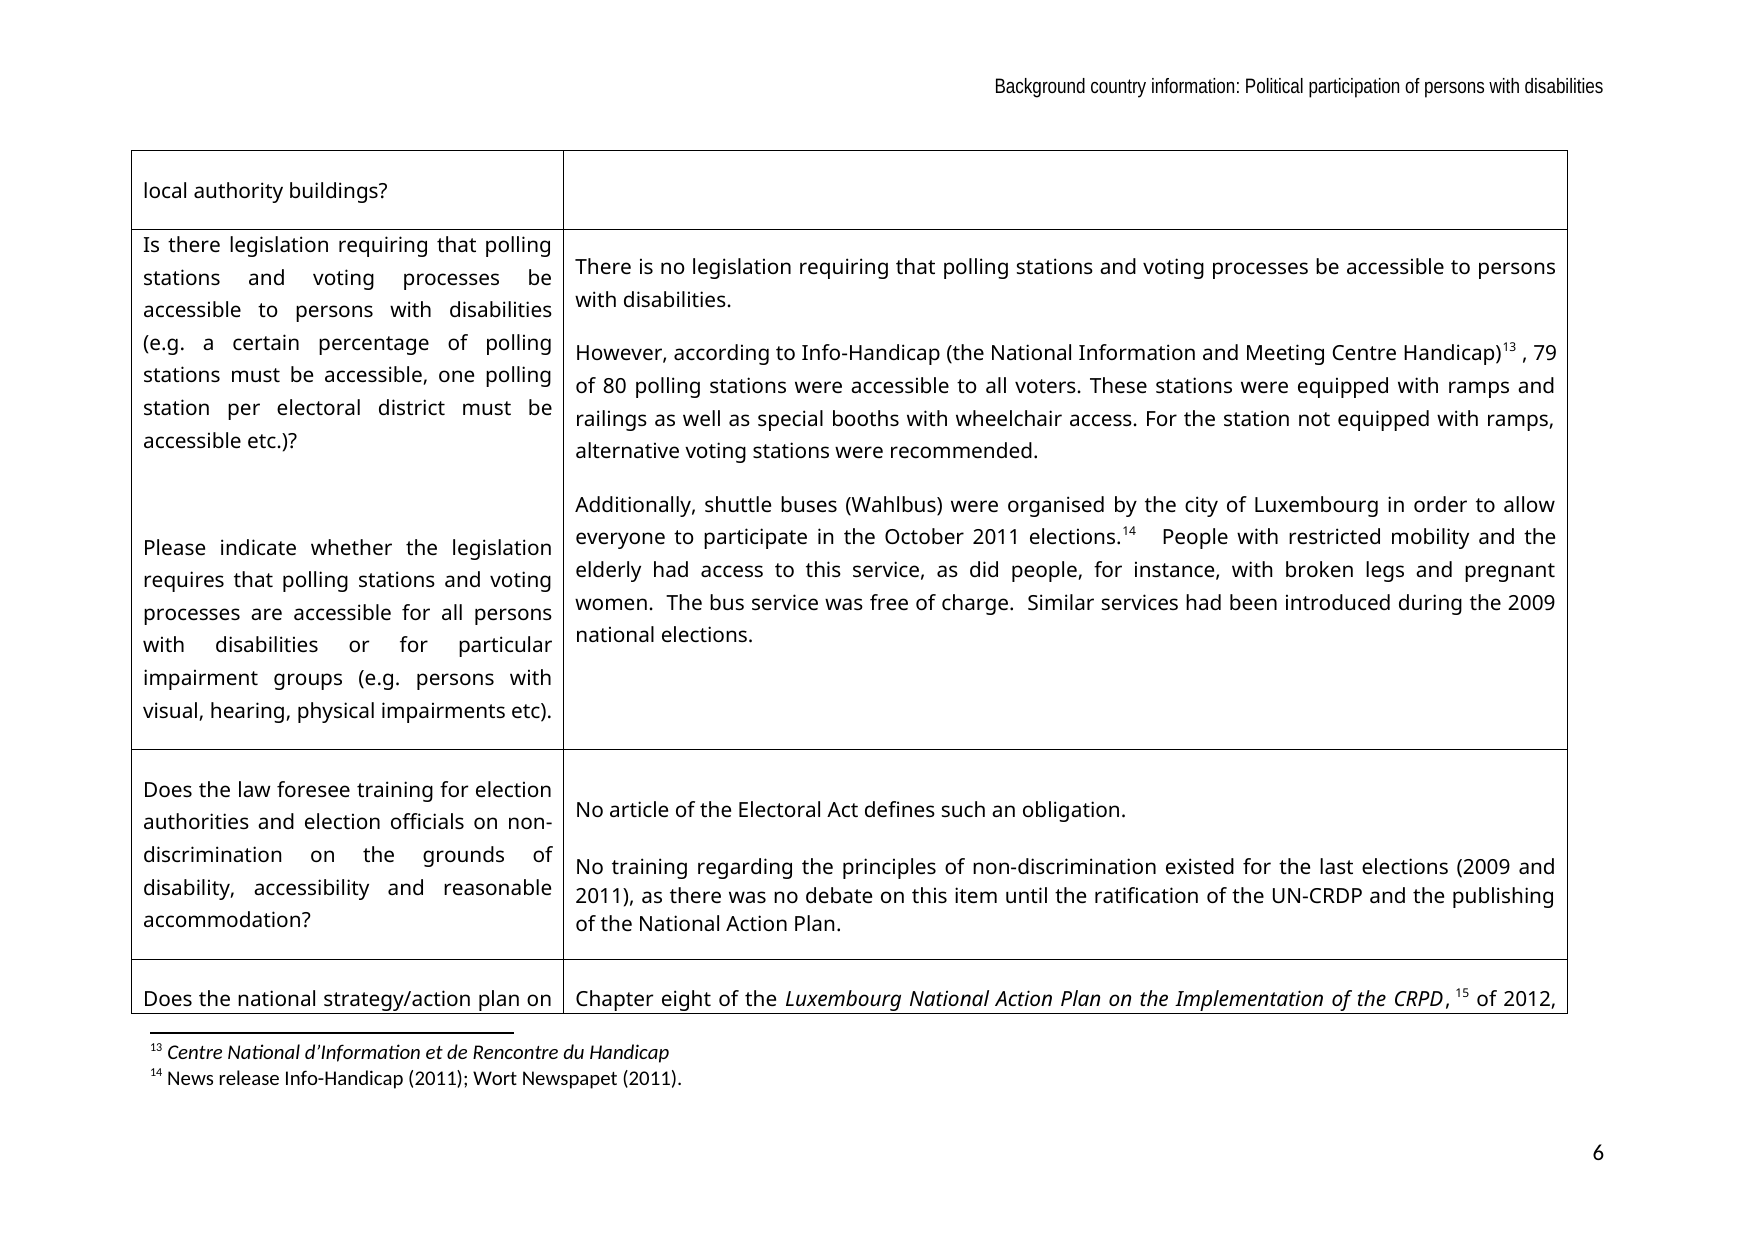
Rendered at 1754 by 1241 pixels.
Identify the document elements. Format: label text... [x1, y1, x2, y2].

table_cell Does the law foresee training for election authorities and election officials on non-discrimination on the grounds of disability, accessibility and reasonable accommodation? [132, 750, 563, 958]
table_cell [132, 960, 563, 1013]
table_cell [564, 151, 1567, 229]
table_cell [132, 151, 563, 229]
table_cell No article of the Electoral Act defines such an obligation. No training regarding the principles of non-discrimination existed for the last elections (2009 and 2011), as there was no debate on this item until the ratification of the UN-CRDP and the publishing of the National Action Plan. [564, 750, 1567, 958]
table_cell There is no legislation requiring that polling stations and voting processes be accessible to persons with disabilities. However, according to Info-Handicap (the National Information and Meeting Centre Handicap) , 79 of 80 polling stations were accessible to all voters. These stations were equipped with ramps and railings as well as special booths with wheelchair access. For the station not equipped with ramps, alternative voting stations were recommended. Additionally, shuttle buses (Wahlbus) were organised by the city of Luxembourg in order to allow everyone to participate in the October 2011 elections. People with restricted mobility and the elderly had access to this service, as did people, for instance, with broken legs and pregnant women. The bus service was free of charge. Similar services had been introduced during the 2009 national elections. [564, 230, 1567, 749]
table_cell Is there legislation requiring that polling stations and voting processes be accessible to persons with disabilities (e.g. a certain percentage of polling stations must be accessible, one polling station per electoral district must be accessible etc.)? Please indicate whether the legislation requires that polling stations and voting processes are accessible for all persons with disabilities or for particular impairment groups (e.g. persons with visual, hearing, physical impairments etc). [132, 230, 563, 749]
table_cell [564, 960, 1567, 1013]
